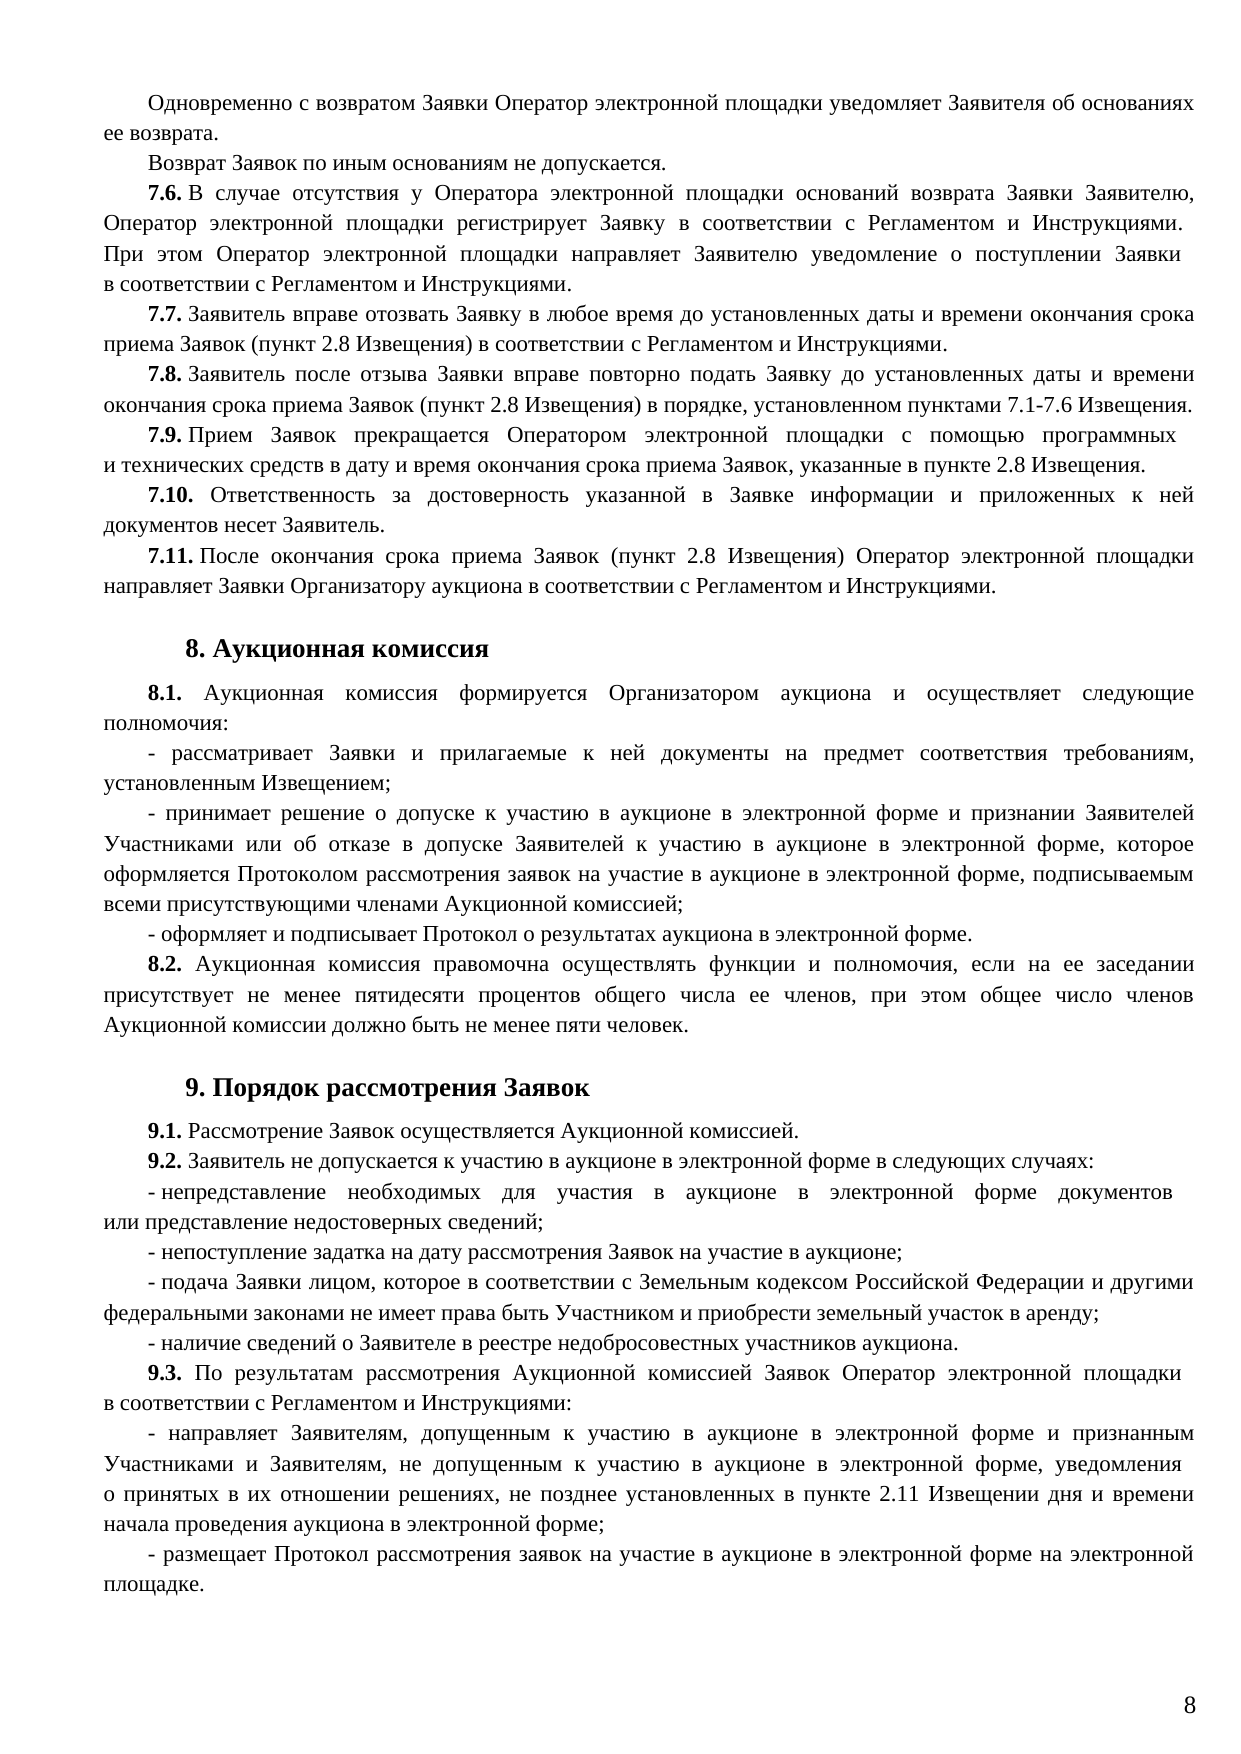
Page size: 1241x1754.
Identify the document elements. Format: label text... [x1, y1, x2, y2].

text 9.2. Заявитель не допускается к участию в аукционе в электронной форме в следующих случаях: [103, 1148, 1196, 1174]
text 7.11. После окончания срока приема Заявок (пункт 2.8 Извещения) Оператор электронной площадки направляет Заявки Организатору аукциона в соответствии с Регламентом и Инструкциями. [103, 542, 1196, 598]
text - оформляет и подписывает Протокол о результатах аукциона в электронной форме. [103, 920, 1196, 947]
text 7.8. Заявитель после отзыва Заявки вправе повторно подать Заявку до установленных даты и времени окончания срока приема Заявок (пункт 2.8 Извещения) в порядке, установленном пунктами 7.1-7.6 Извещения. [103, 361, 1196, 417]
subtitle 8. Аукционная комиссия [185, 632, 1196, 663]
text 9.3. По результатам рассмотрения Аукционной комиссией Заявок Оператор электронной площадки в соответствии с Регламентом и Инструкциями: [103, 1359, 1196, 1416]
text - направляет Заявителям, допущенным к участию в аукционе в электронной форме и признанным Участниками и Заявителям, не допущенным к участию в аукционе в электронной форме, уведомления о принятых в их отношении решениях, не позднее установленных в пункте 2.11 Извещении дня и времени начала проведения аукциона в электронной форме; [103, 1419, 1196, 1536]
text 7.10. Ответственность за достоверность указанной в Заявке информации и приложенных к ней документов несет Заявитель. [103, 481, 1196, 538]
text 7.6. В случае отсутствия у Оператора электронной площадки оснований возврата Заявки Заявителю, Оператор электронной площадки регистрирует Заявку в соответствии с Регламентом и Инструкциями. При этом Оператор электронной площадки направляет Заявителю уведомление о поступлении Заявки в соответствии с Регламентом и Инструкциями. [103, 179, 1196, 296]
text - наличие сведений о Заявителе в реестре недобросовестных участников аукциона. [103, 1329, 1196, 1355]
text - принимает решение о допуске к участию в аукционе в электронной форме и признании Заявителей Участниками или об отказе в допуске Заявителей к участию в аукционе в электронной форме, которое оформляется Протоколом рассмотрения заявок на участие в аукционе в электронной форме, подписываемым всеми присутствующими членами Аукционной комиссией; [103, 799, 1196, 916]
text - непоступление задатка на дату рассмотрения Заявок на участие в аукционе; [103, 1238, 1196, 1264]
text 9.1. Рассмотрение Заявок осуществляется Аукционной комиссией. [103, 1117, 1196, 1144]
text - подача Заявки лицом, которое в соответствии с Земельным кодексом Российской Федерации и другими федеральными законами не имеет права быть Участником и приобрести земельный участок в аренду; [103, 1268, 1196, 1325]
subtitle 9. Порядок рассмотрения Заявок [185, 1071, 1196, 1102]
text 7.7. Заявитель вправе отозвать Заявку в любое время до установленных даты и времени окончания срока приема Заявок (пункт 2.8 Извещения) в соответствии с Регламентом и Инструкциями. [103, 300, 1196, 357]
text 7.9. Прием Заявок прекращается Оператором электронной площадки с помощью программных и технических средств в дату и время окончания срока приема Заявок, указанные в пункте 2.8 Извещения. [103, 421, 1196, 477]
text 8.1. Аукционная комиссия формируется Организатором аукциона и осуществляет следующие полномочия: [103, 678, 1196, 735]
text - рассматривает Заявки и прилагаемые к ней документы на предмет соответствия требованиям, установленным Извещением; [103, 739, 1196, 796]
text - размещает Протокол рассмотрения заявок на участие в аукционе в электронной форме на электронной площадке. [103, 1540, 1196, 1597]
text 8.2. Аукционная комиссия правомочна осуществлять функции и полномочия, если на ее заседании присутствует не менее пятидесяти процентов общего числа ее членов, при этом общее число членов Аукционной комиссии должно быть не менее пяти человек. [103, 950, 1196, 1037]
text - непредставление необходимых для участия в аукционе в электронной форме документов или представление недостоверных сведений; [103, 1178, 1196, 1234]
text Возврат Заявок по иным основаниям не допускается. [103, 149, 1196, 175]
text Одновременно с возвратом Заявки Оператор электронной площадки уведомляет Заявителя об основаниях ее возврата. [103, 89, 1196, 145]
